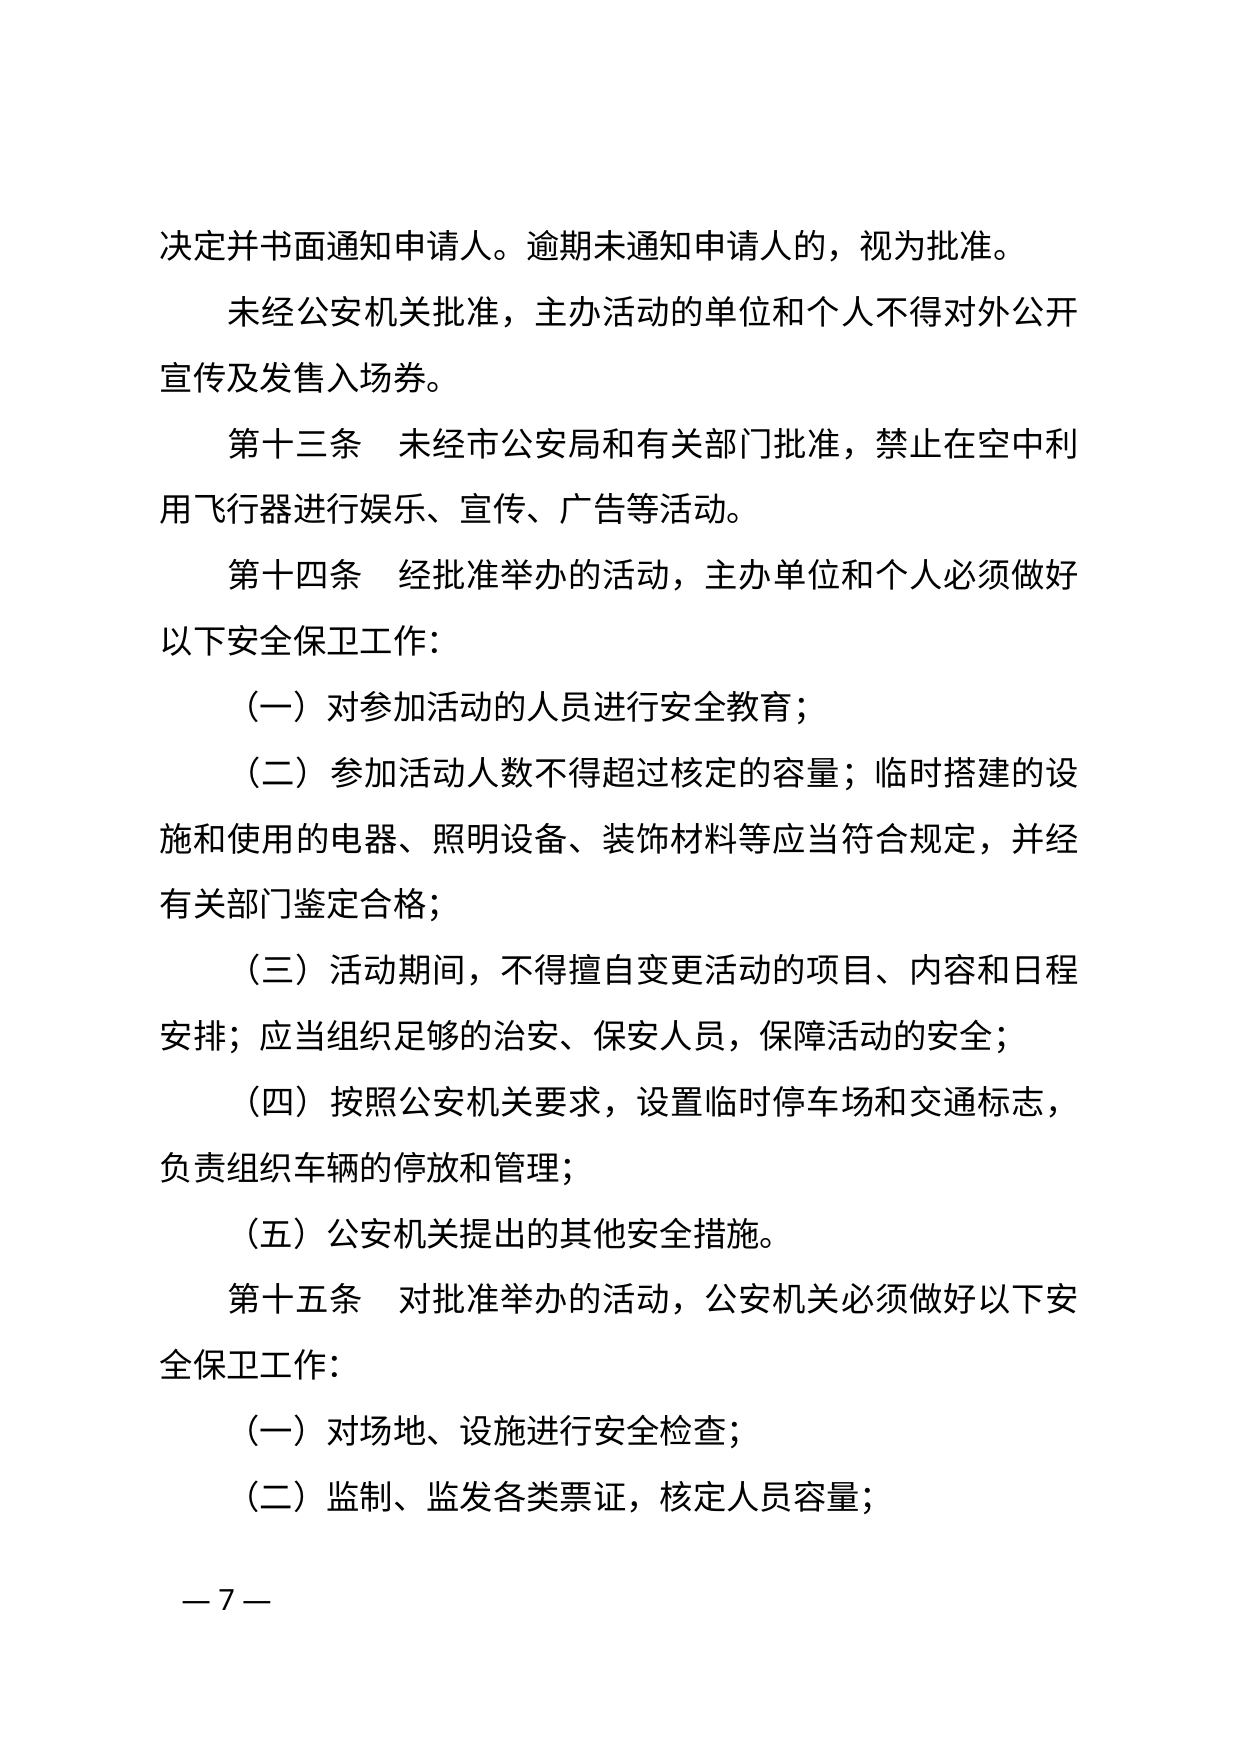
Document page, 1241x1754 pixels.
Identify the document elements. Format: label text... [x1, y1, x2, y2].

text 第十五条 对批准举办的活动，公安机关必须做好以下安全保卫工作： [159, 1264, 1081, 1396]
text （一）对场地、设施进行安全检查； [159, 1396, 1081, 1462]
text （五）公安机关提出的其他安全措施。 [159, 1198, 1081, 1264]
text （二）参加活动人数不得超过核定的容量；临时搭建的设施和使用的电器、照明设备、装饰材料等应当符合规定，并经有关部门鉴定合格； [159, 738, 1081, 935]
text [159, 211, 1081, 277]
text （二）监制、监发各类票证，核定人员容量； [159, 1462, 1081, 1528]
text 第十四条 经批准举办的活动，主办单位和个人必须做好以下安全保卫工作： [159, 540, 1081, 672]
text （一）对参加活动的人员进行安全教育； [159, 672, 1081, 738]
text （三）活动期间，不得擅自变更活动的项目、内容和日程安排；应当组织足够的治安、保安人员，保障活动的安全； [159, 935, 1081, 1067]
text 未经公安机关批准，主办活动的单位和个人不得对外公开宣传及发售入场券。 [159, 277, 1081, 408]
text （四）按照公安机关要求，设置临时停车场和交通标志，负责组织车辆的停放和管理； [159, 1067, 1081, 1198]
text 第十三条 未经市公安局和有关部门批准，禁止在空中利用飞行器进行娱乐、宣传、广告等活动。 [159, 408, 1081, 540]
